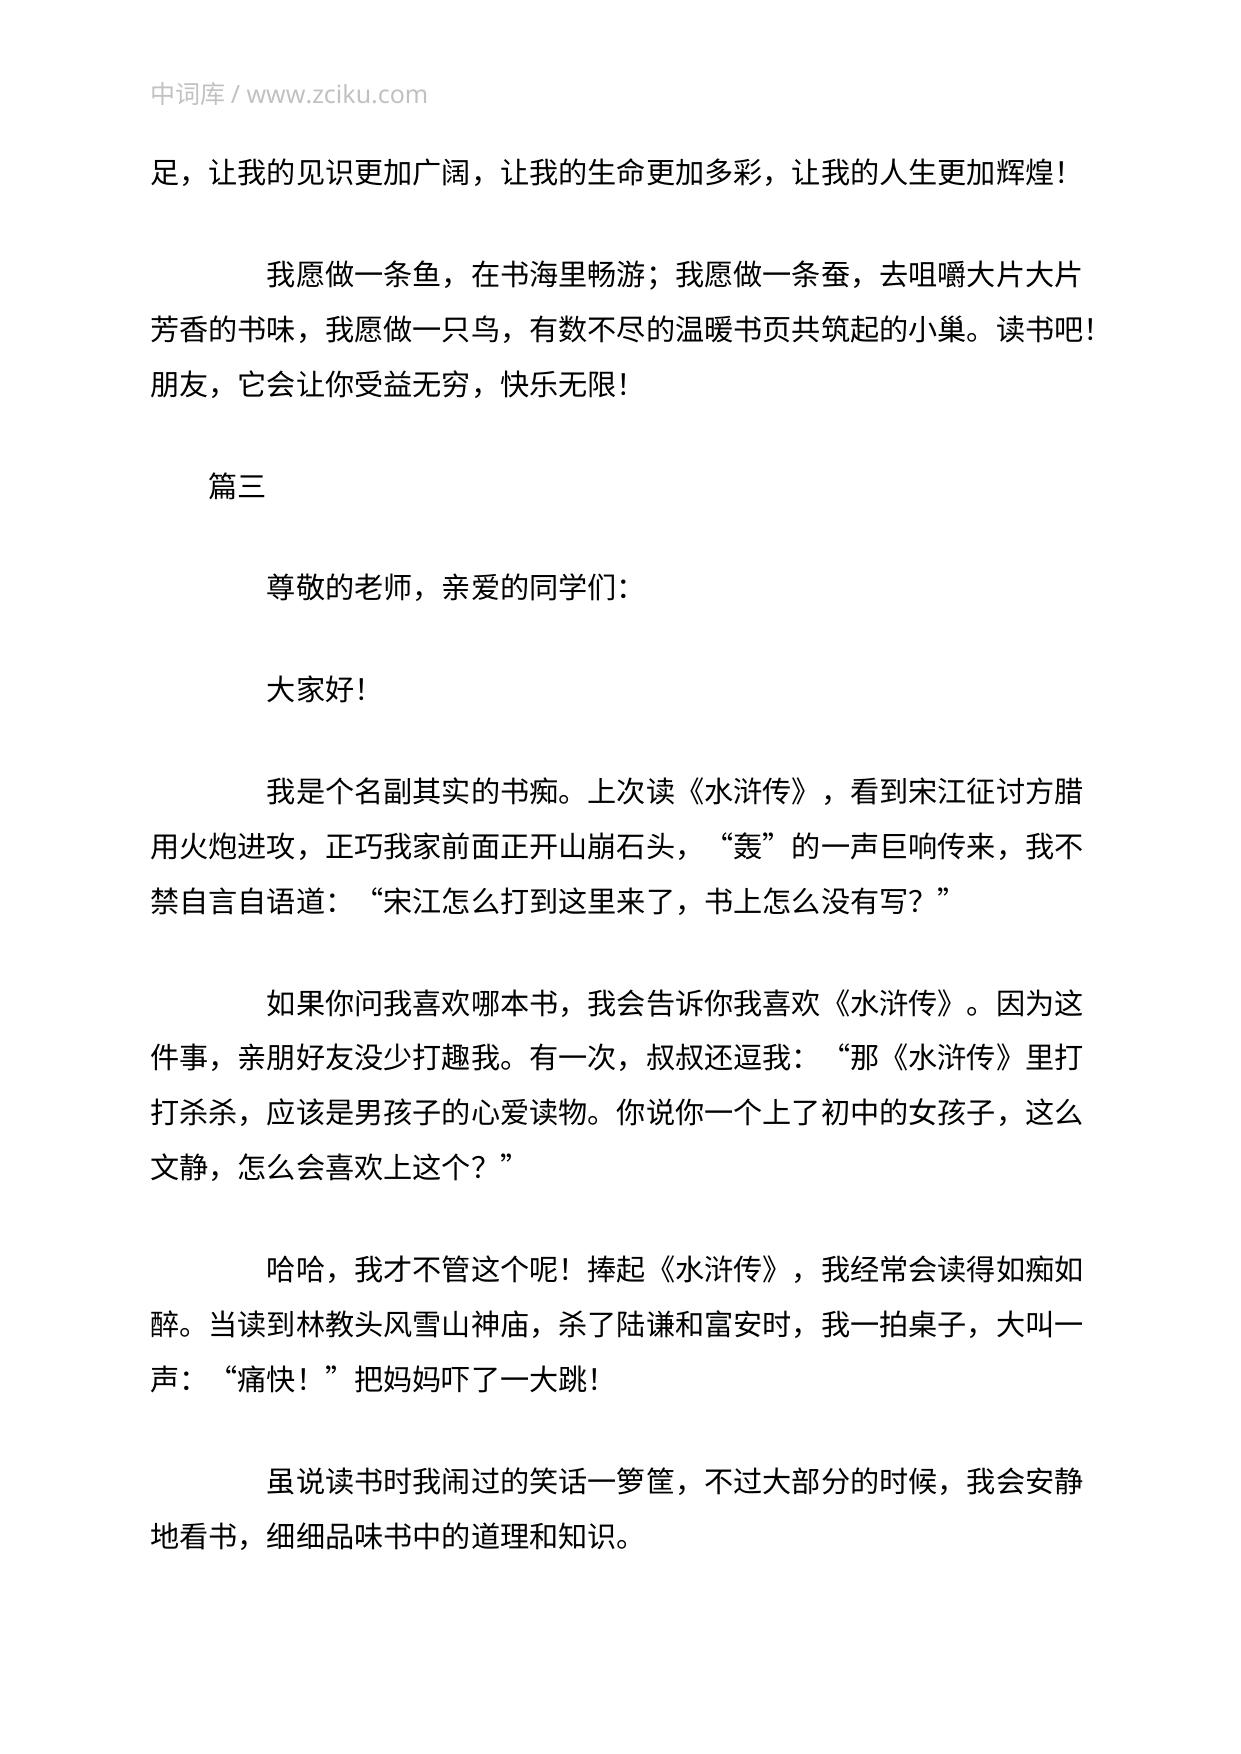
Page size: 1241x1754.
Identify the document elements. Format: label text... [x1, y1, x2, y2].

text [150, 150, 1090, 192]
text 我愿做一条鱼，在书海里畅游；我愿做一条蚕，去咀嚼大片大片芳香的书味，我愿做一只鸟，有数不尽的温暖书页共筑起的小巢。读书吧！朋友，它会让你受益无穷，快乐无限！ [150, 252, 1090, 404]
text 篇三 [150, 463, 1090, 506]
text 我是个名副其实的书痴。上次读《水浒传》，看到宋江征讨方腊用火炮进攻，正巧我家前面正开山崩石头，“轰”的一声巨响传来，我不禁自言自语道：“宋江怎么打到这里来了，书上怎么没有写？” [150, 769, 1090, 921]
text 如果你问我喜欢哪本书，我会告诉你我喜欢《水浒传》。因为这件事，亲朋好友没少打趣我。有一次，叔叔还逗我：“那《水浒传》里打打杀杀，应该是男孩子的心爱读物。你说你一个上了初中的女孩子，这么文静，怎么会喜欢上这个？” [150, 980, 1090, 1187]
text 大家好！ [150, 667, 1090, 709]
text 虽说读书时我闹过的笑话一箩筐，不过大部分的时候，我会安静地看书，细细品味书中的道理和知识。 [150, 1458, 1090, 1555]
text 尊敬的老师，亲爱的同学们： [150, 565, 1090, 607]
text 哈哈，我才不管这个呢！捧起《水浒传》，我经常会读得如痴如醉。当读到林教头风雪山神庙，杀了陆谦和富安时，我一拍桌子，大叫一声：“痛快！”把妈妈吓了一大跳！ [150, 1247, 1090, 1399]
